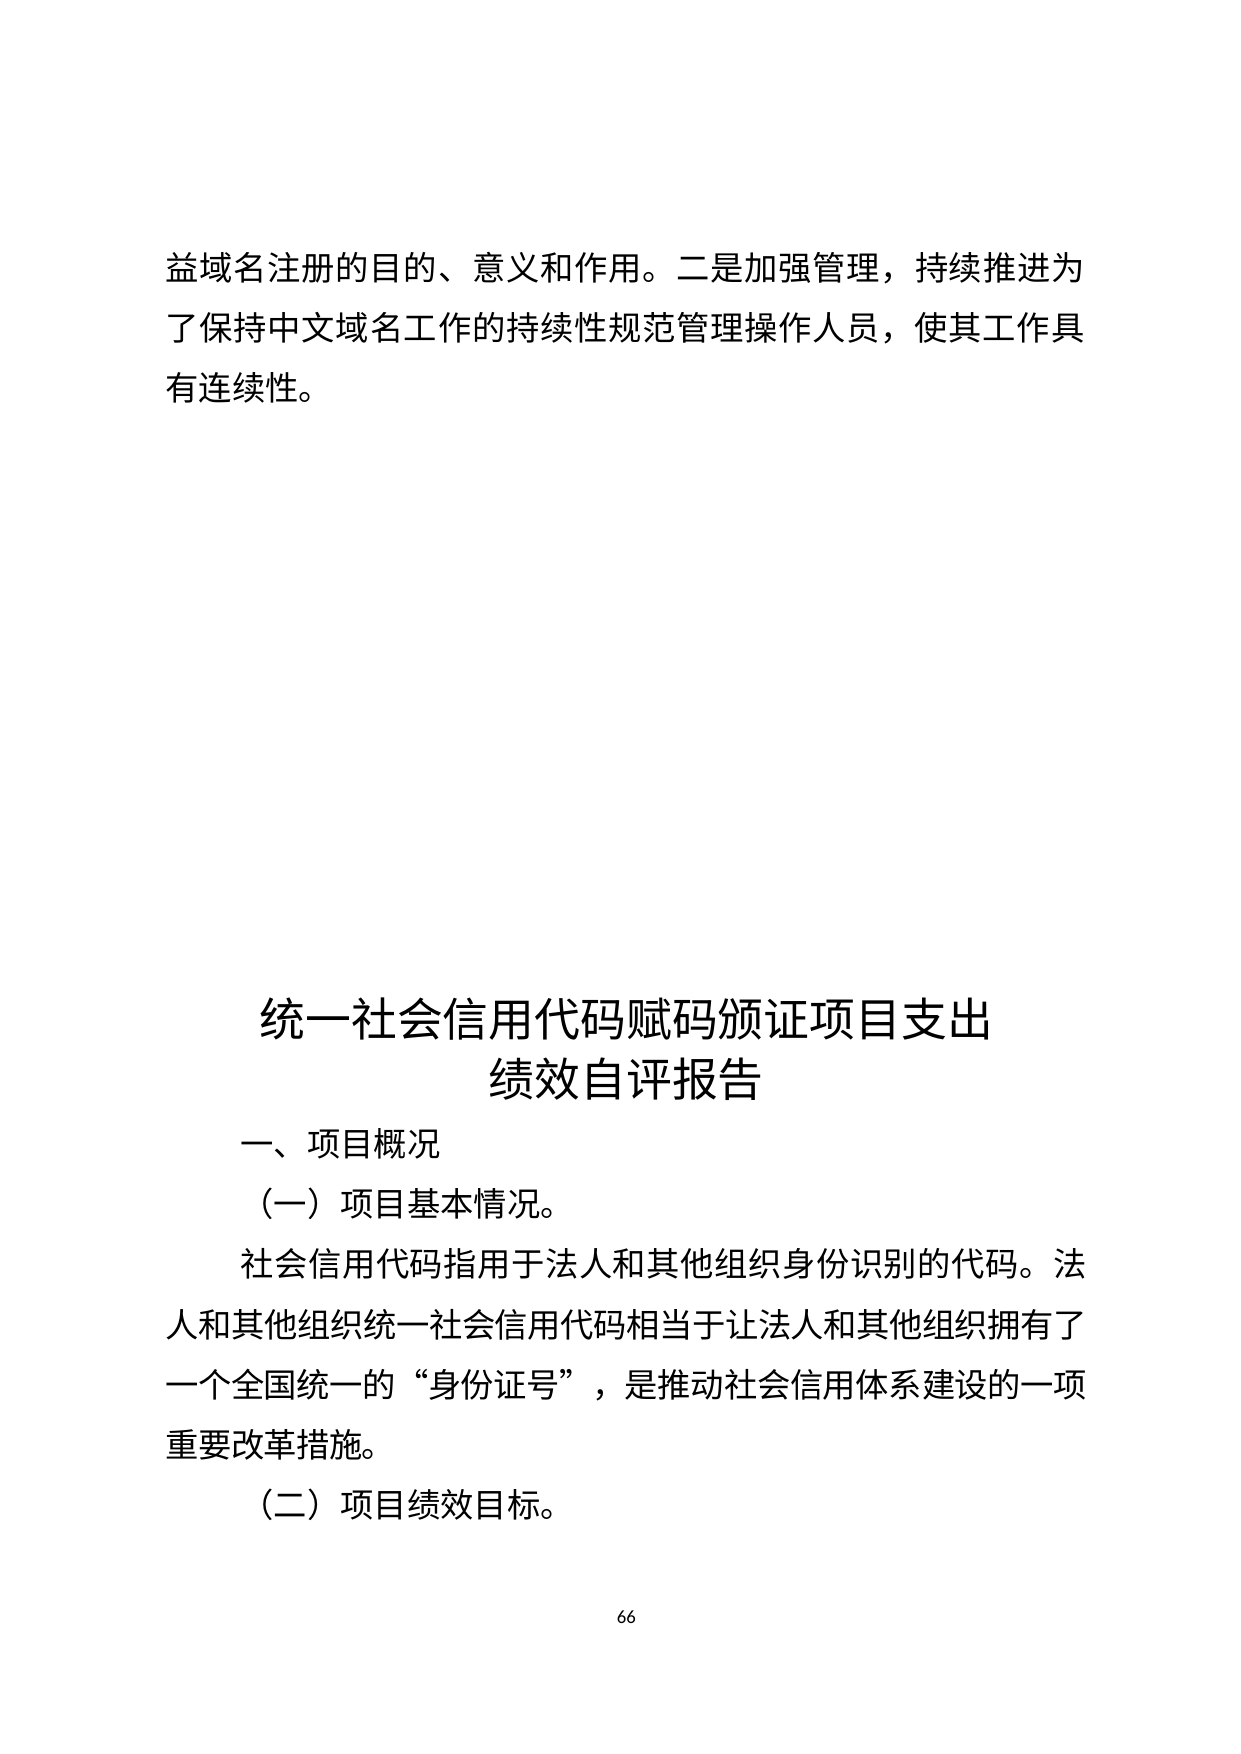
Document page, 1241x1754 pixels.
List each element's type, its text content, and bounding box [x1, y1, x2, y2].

text 一、项目概况 [165, 1108, 1087, 1168]
text 绩效自评报告 [165, 1048, 1087, 1108]
list 项目绩效目标。 [165, 1469, 1087, 1530]
text 统一社会信用代码赋码颁证项目支出 [165, 988, 1087, 1048]
text 社会信用代码指用于法人和其他组织身份识别的代码。法人和其他组织统一社会信用代码相当于让法人和其他组织拥有了一个全国统一的“身份证号”，是推动社会信用体系建设的一项重要改革措施。 [165, 1229, 1087, 1469]
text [165, 233, 1087, 413]
text （一）项目基本情况。 [165, 1168, 1087, 1229]
